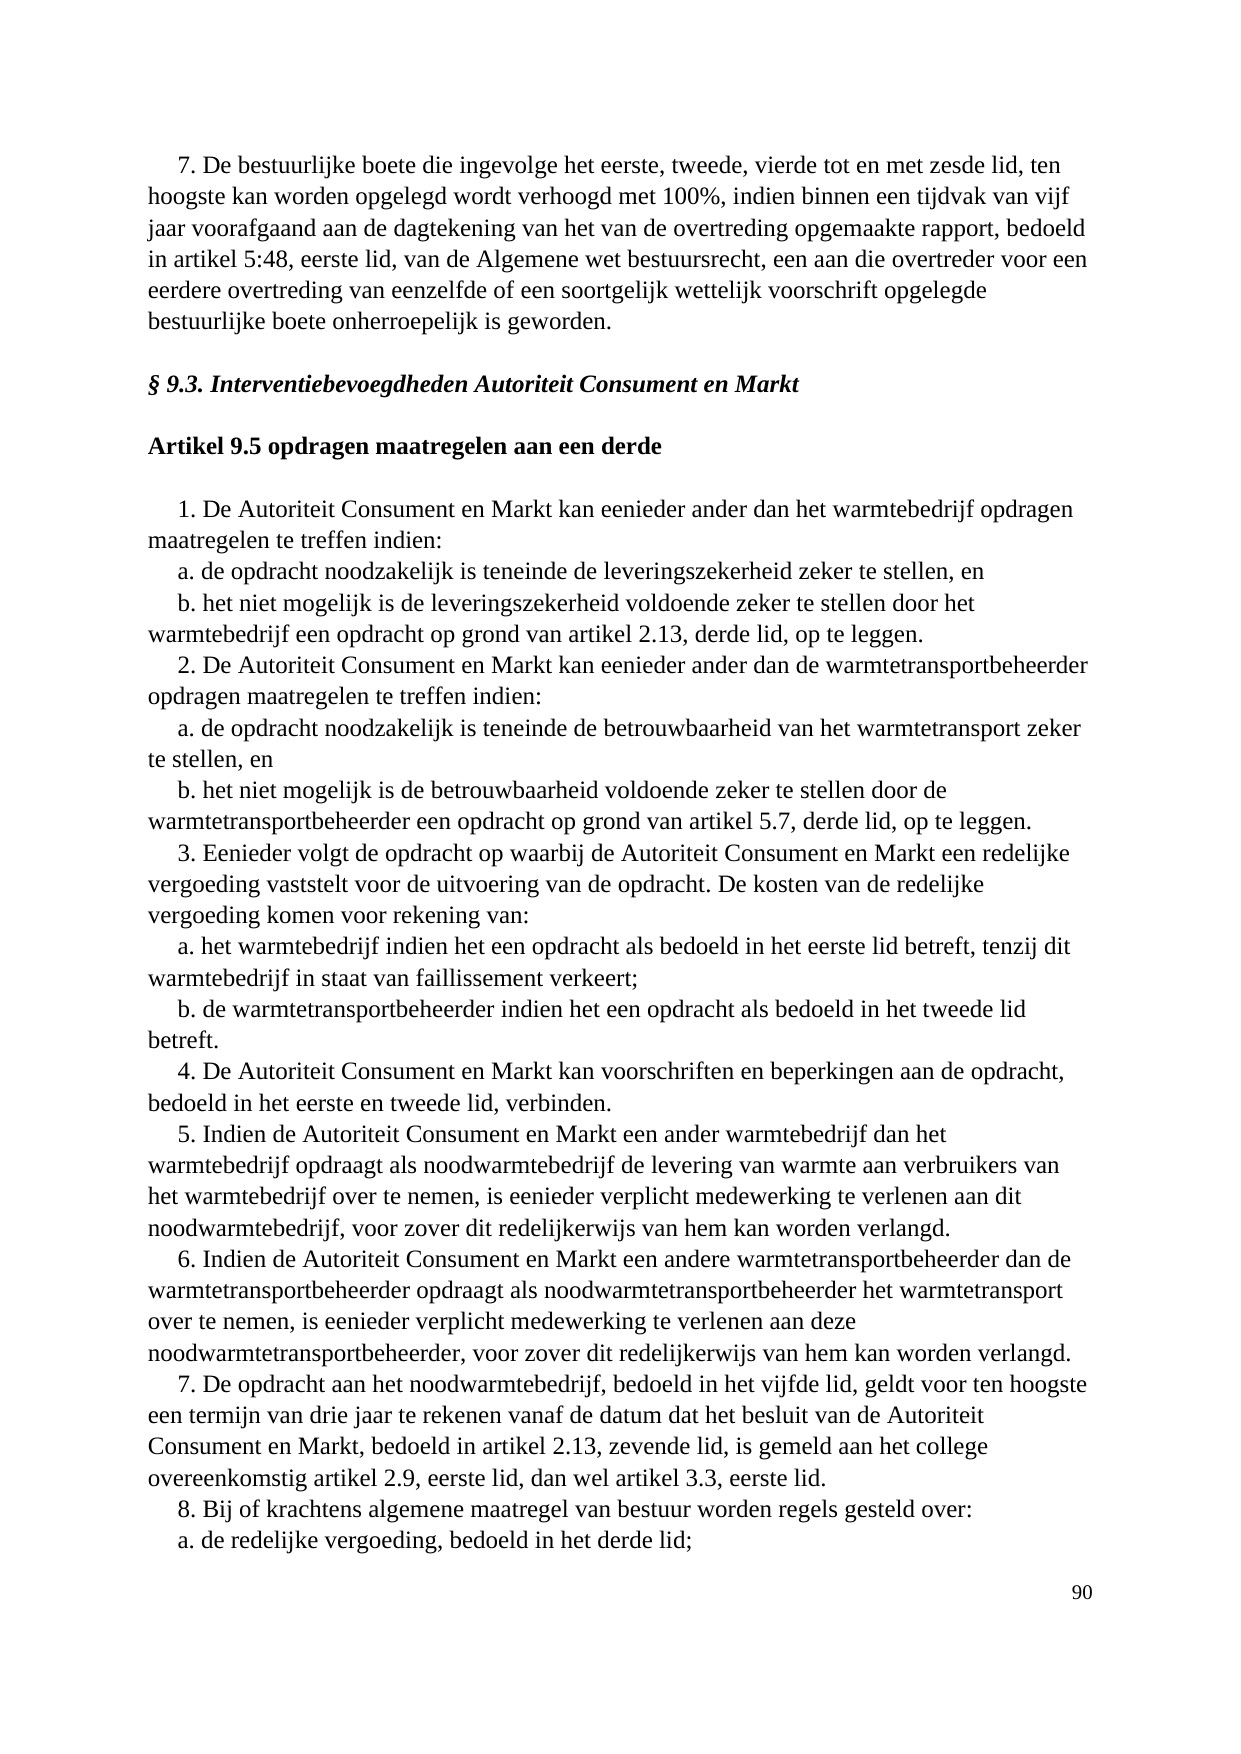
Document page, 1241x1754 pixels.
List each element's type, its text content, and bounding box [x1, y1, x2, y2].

text a. het warmtebedrijf indien het een opdracht als bedoeld in het eerste lid betreft, tenzij dit warmtebedrijf in staat van faillissement verkeert; [148, 929, 1092, 991]
text 6. Indien de Autoriteit Consument en Markt een andere warmtetransportbeheerder dan de warmtetransportbeheerder opdraagt als noodwarmtetransportbeheerder het warmtetransport over te nemen, is eenieder verplicht medewerking te verlenen aan deze noodwarmtetransportbeheerder, voor zover dit redelijkerwijs van hem kan worden verlangd. [148, 1241, 1092, 1366]
text 4. De Autoriteit Consument en Markt kan voorschriften en beperkingen aan de opdracht, bedoeld in het eerste en tweede lid, verbinden. [148, 1054, 1092, 1116]
text 7. De opdracht aan het noodwarmtebedrijf, bedoeld in het vijfde lid, geldt voor ten hoogste een termijn van drie jaar te rekenen vanaf de datum dat het besluit van de Autoriteit Consument en Markt, bedoeld in artikel 2.13, zevende lid, is gemeld aan het college overeenkomstig artikel 2.9, eerste lid, dan wel artikel 3.3, eerste lid. [148, 1366, 1092, 1491]
text 2. De Autoriteit Consument en Markt kan eenieder ander dan de warmtetransportbeheerder opdragen maatregelen te treffen indien: [148, 648, 1092, 710]
text 8. Bij of krachtens algemene maatregel van bestuur worden regels gesteld over: [148, 1491, 1092, 1523]
text 3. Eenieder volgt de opdracht op waarbij de Autoriteit Consument en Markt een redelijke vergoeding vaststelt voor de uitvoering van de opdracht. De kosten van de redelijke vergoeding komen voor rekening van: [148, 835, 1092, 929]
text a. de opdracht noodzakelijk is teneinde de leveringszekerheid zeker te stellen, en [148, 554, 1092, 585]
text Artikel 9.5 opdragen maatregelen aan een derde [148, 429, 1092, 460]
text 1. De Autoriteit Consument en Markt kan eenieder ander dan het warmtebedrijf opdragen maatregelen te treffen indien: [148, 491, 1092, 554]
text 7. De bestuurlijke boete die ingevolge het eerste, tweede, vierde tot en met zesde lid, ten hoogste kan worden opgelegd wordt verhoogd met 100%, indien binnen een tijdvak van vijf jaar voorafgaand aan de dagtekening van het van de overtreding opgemaakte rapport, bedoeld in artikel 5:48, eerste lid, van de Algemene wet bestuursrecht, een aan die overtreder voor een eerdere overtreding van eenzelfde of een soortgelijk wettelijk voorschrift opgelegde bestuurlijke boete onherroepelijk is geworden. [148, 148, 1092, 335]
text b. de warmtetransportbeheerder indien het een opdracht als bedoeld in het tweede lid betreft. [148, 991, 1092, 1054]
text b. het niet mogelijk is de leveringszekerheid voldoende zeker te stellen door het warmtebedrijf een opdracht op grond van artikel 2.13, derde lid, op te leggen. [148, 585, 1092, 648]
text § 9.3. Interventiebevoegdheden Autoriteit Consument en Markt [148, 366, 1092, 398]
text a. de opdracht noodzakelijk is teneinde de betrouwbaarheid van het warmtetransport zeker te stellen, en [148, 710, 1092, 773]
text 5. Indien de Autoriteit Consument en Markt een ander warmtebedrijf dan het warmtebedrijf opdraagt als noodwarmtebedrijf de levering van warmte aan verbruikers van het warmtebedrijf over te nemen, is eenieder verplicht medewerking te verlenen aan dit noodwarmtebedrijf, voor zover dit redelijkerwijs van hem kan worden verlangd. [148, 1116, 1092, 1241]
text b. het niet mogelijk is de betrouwbaarheid voldoende zeker te stellen door de warmtetransportbeheerder een opdracht op grond van artikel 5.7, derde lid, op te leggen. [148, 773, 1092, 835]
text a. de redelijke vergoeding, bedoeld in het derde lid; [148, 1523, 1092, 1554]
